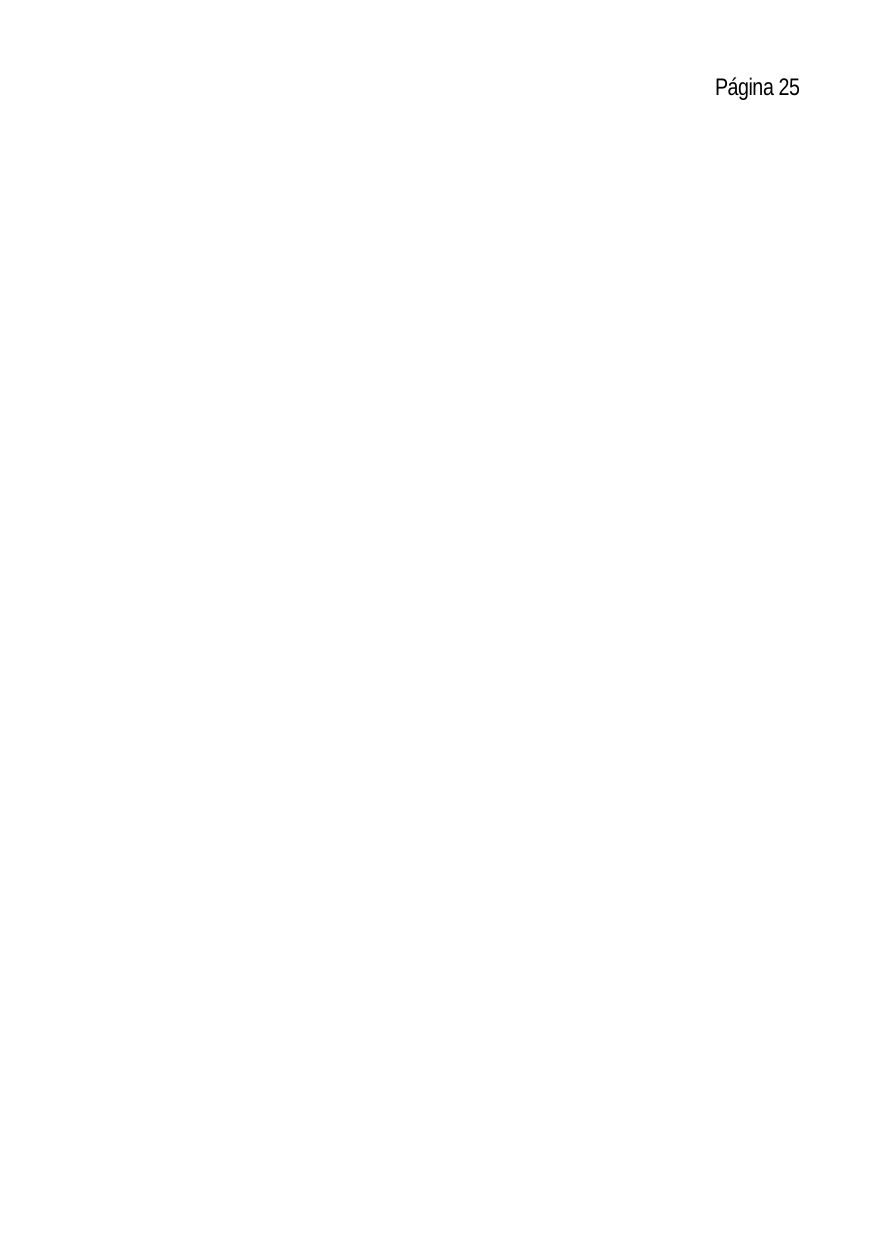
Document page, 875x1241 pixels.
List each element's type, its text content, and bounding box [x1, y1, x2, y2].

text Página 25 [74, 75, 800, 100]
